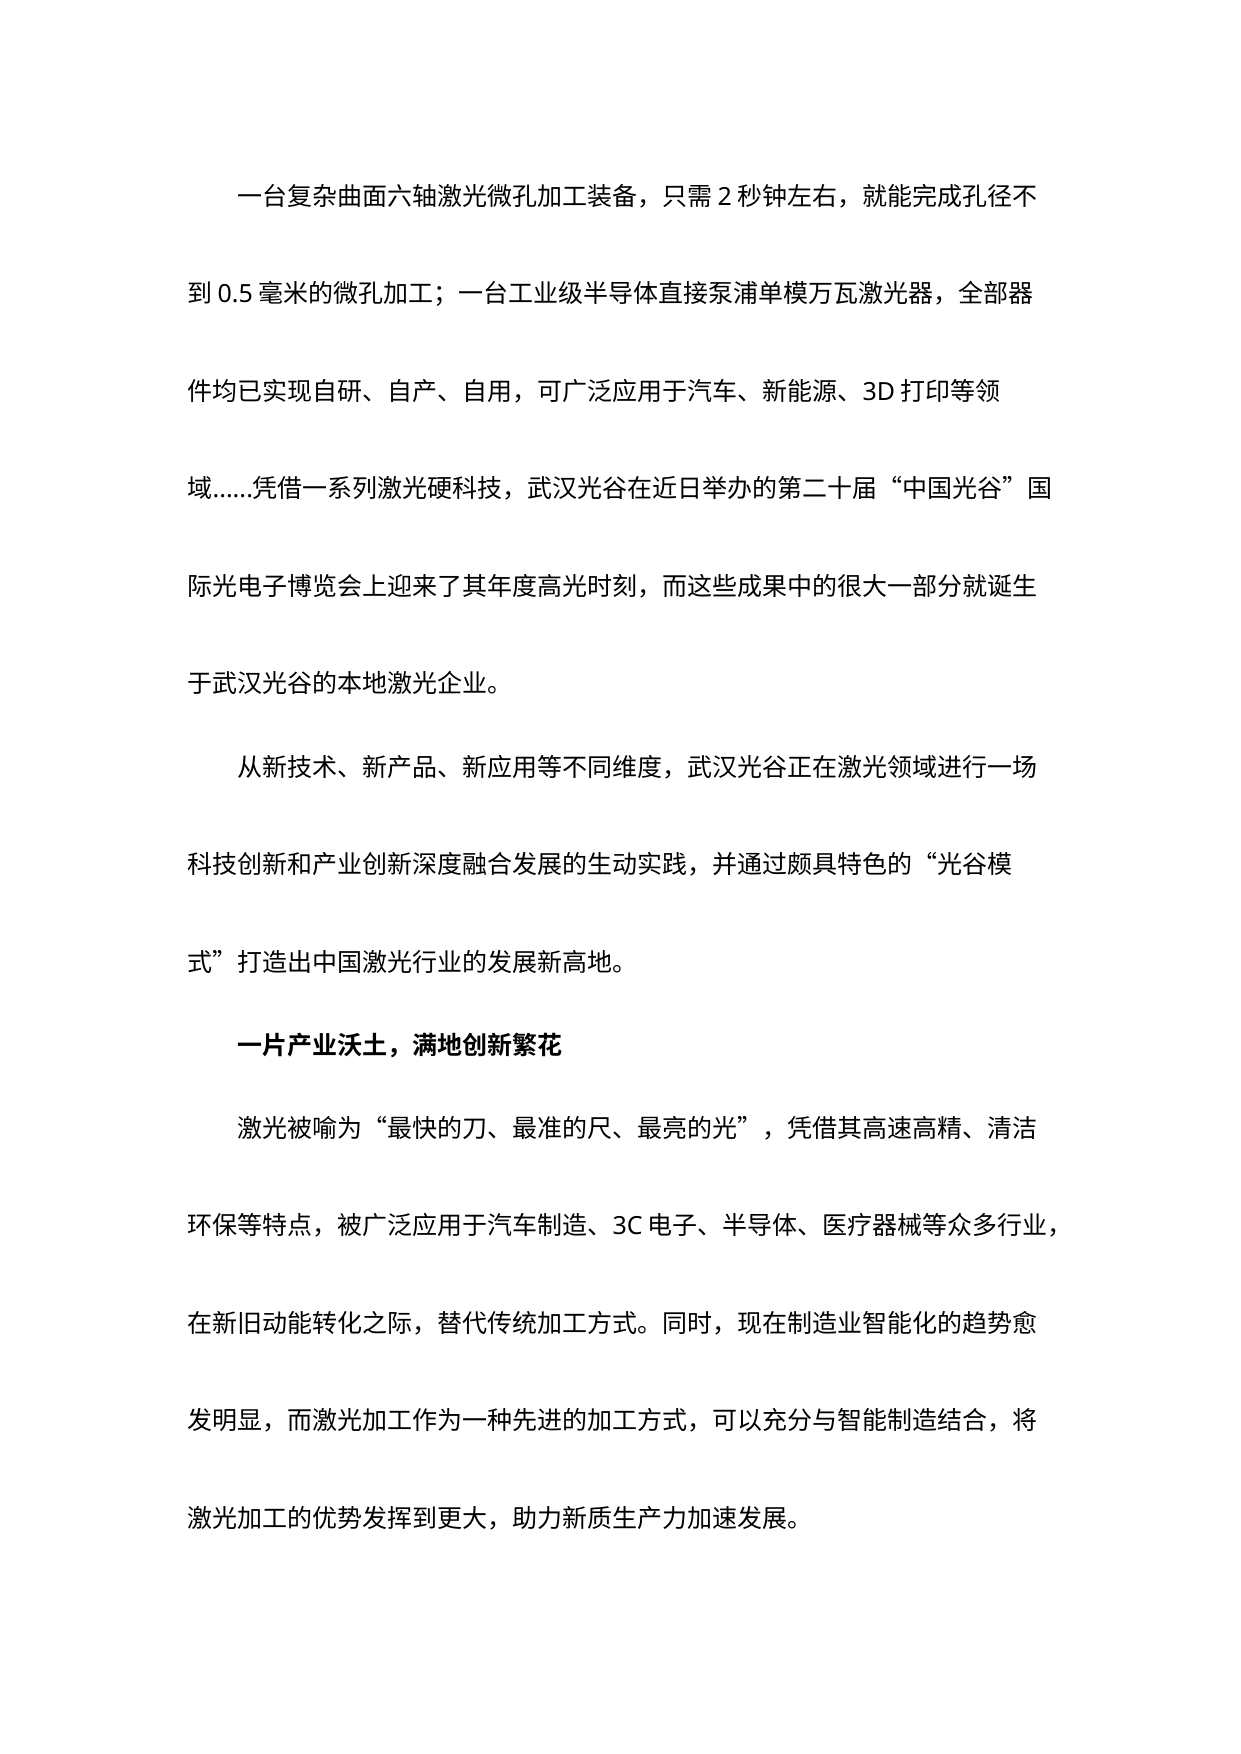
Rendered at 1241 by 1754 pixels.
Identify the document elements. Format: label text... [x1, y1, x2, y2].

text 从新技术、新产品、新应用等不同维度，武汉光谷正在激光领域进行一场科技创新和产业创新深度融合发展的生动实践，并通过颇具特色的“光谷模式”打造出中国激光行业的发展新高地。 [187, 733, 1053, 993]
text 一台复杂曲面六轴激光微孔加工装备，只需2秒钟左右，就能完成孔径不到0.5毫米的微孔加工；一台工业级半导体直接泵浦单模万瓦激光器，全部器件均已实现自研、自产、自用，可广泛应用于汽车、新能源、3D打印等领域......凭借一系列激光硬科技，武汉光谷在近日举办的第二十届“中国光谷”国际光电子博览会上迎来了其年度高光时刻，而这些成果中的很大一部分就诞生于武汉光谷的本地激光企业。 [187, 162, 1053, 714]
text 激光被喻为“最快的刀、最准的尺、最亮的光”，凭借其高速高精、清洁环保等特点，被广泛应用于汽车制造、3C电子、半导体、医疗器械等众多行业，在新旧动能转化之际，替代传统加工方式。同时，现在制造业智能化的趋势愈发明显，而激光加工作为一种先进的加工方式，可以充分与智能制造结合，将激光加工的优势发挥到更大，助力新质生产力加速发展。 [187, 1094, 1053, 1549]
text 一片产业沃土，满地创新繁花 [187, 1011, 1053, 1076]
